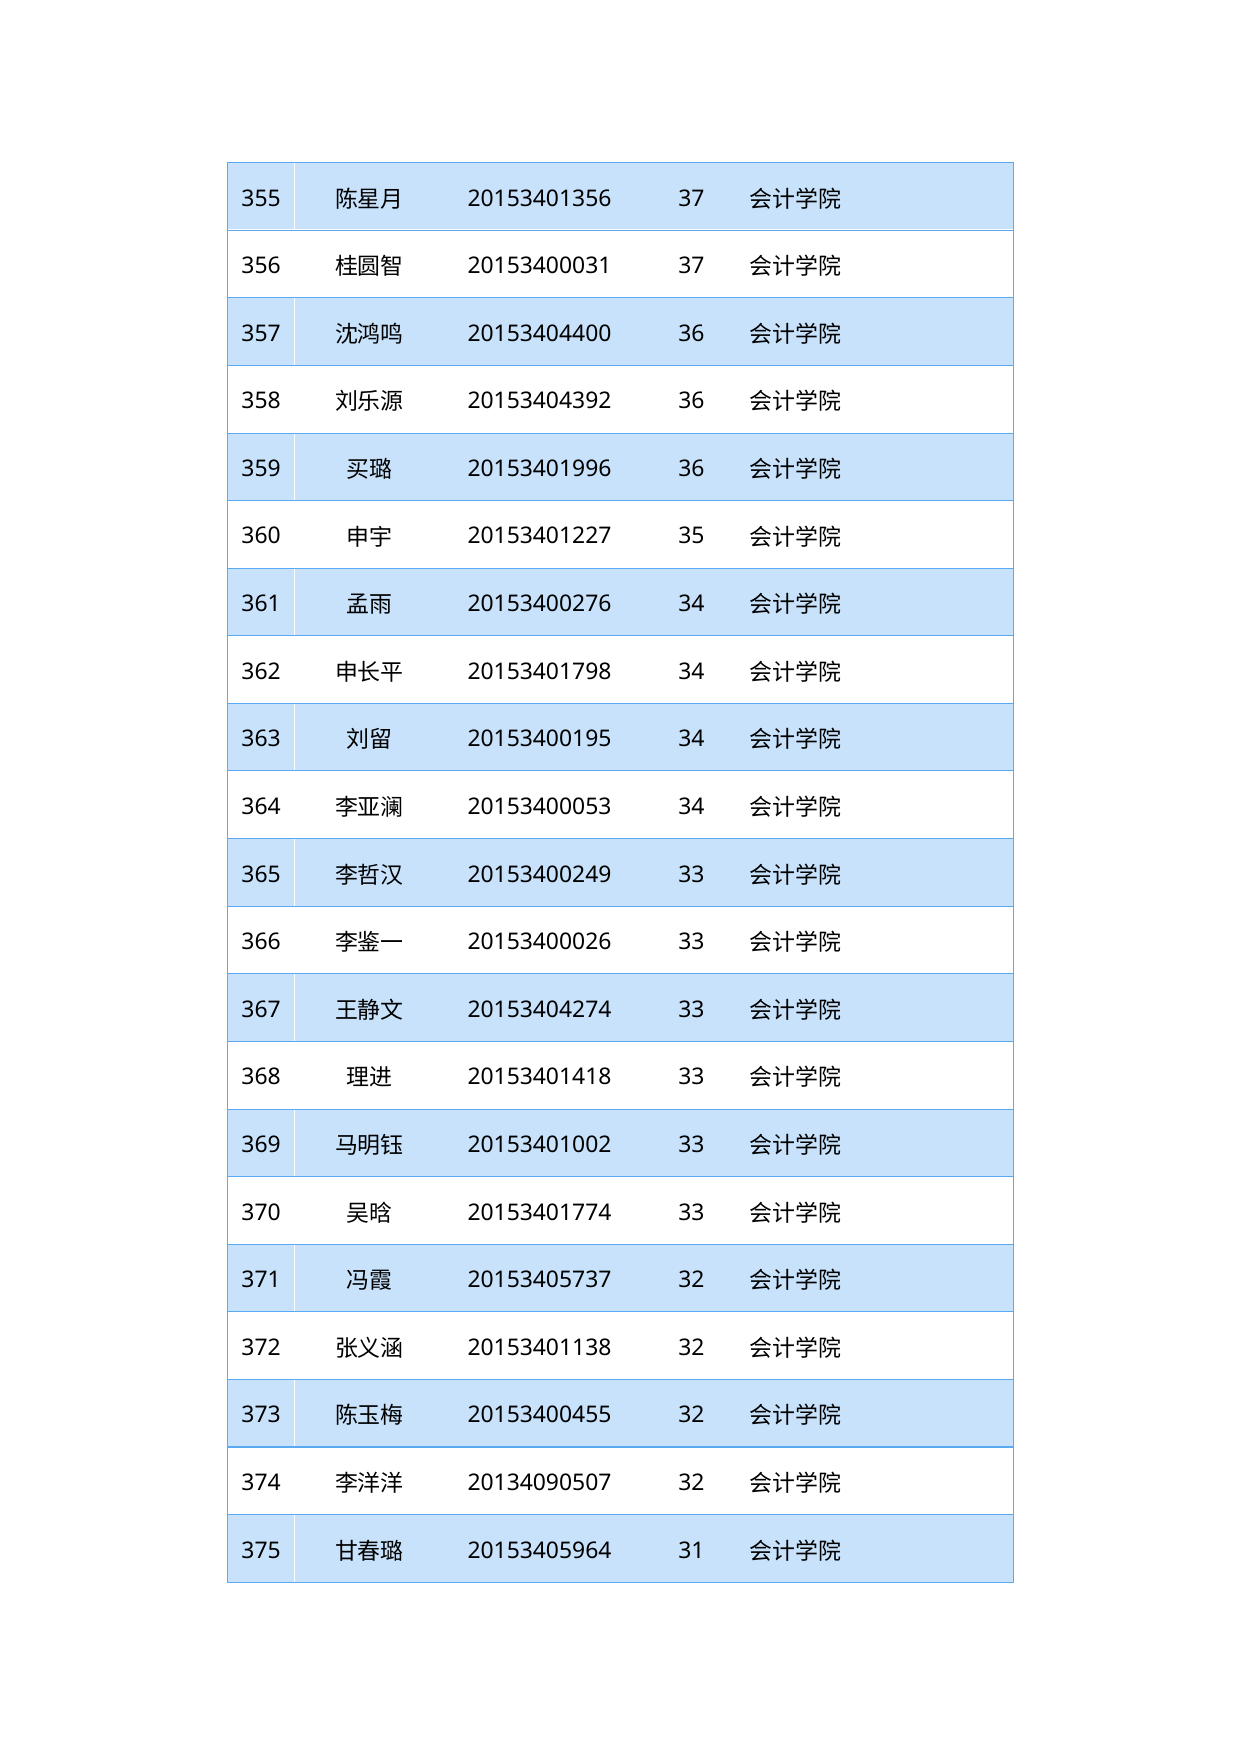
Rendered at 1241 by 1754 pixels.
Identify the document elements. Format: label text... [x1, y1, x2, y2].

table_cell 王静文 [295, 974, 444, 1041]
table_cell 34 [635, 636, 748, 703]
table_cell 会计学院 [748, 1245, 1013, 1311]
table_cell 33 [635, 907, 748, 973]
table_cell 会计学院 [748, 1042, 1013, 1108]
table_cell 369 [228, 1110, 294, 1176]
table_cell 32 [635, 1448, 748, 1514]
table_cell 20153405737 [444, 1245, 635, 1311]
table_cell 会计学院 [748, 298, 1013, 365]
table_cell 362 [228, 636, 294, 703]
table_cell 会计学院 [748, 1448, 1013, 1514]
table_cell 370 [228, 1177, 294, 1244]
table_cell 31 [635, 1515, 748, 1582]
table_cell 358 [228, 366, 294, 432]
table_cell 20153400249 [444, 839, 635, 906]
table_cell 37 [635, 231, 748, 297]
table_cell 20153401996 [444, 434, 635, 500]
table_cell 会计学院 [748, 907, 1013, 973]
table_cell 366 [228, 907, 294, 973]
table_cell 申长平 [295, 636, 444, 703]
table_cell 会计学院 [748, 839, 1013, 906]
table_cell 会计学院 [748, 1177, 1013, 1244]
table_cell 374 [228, 1448, 294, 1514]
table_cell 20153401002 [444, 1110, 635, 1176]
table_cell 20153404392 [444, 366, 635, 432]
table_cell 会计学院 [748, 231, 1013, 297]
table_cell 20153400276 [444, 569, 635, 635]
table_cell 365 [228, 839, 294, 906]
table_cell 陈玉梅 [295, 1380, 444, 1446]
table_cell 桂圆智 [295, 231, 444, 297]
table_cell 20153400195 [444, 704, 635, 770]
table_cell 20153404274 [444, 974, 635, 1041]
table_cell 陈星月 [295, 163, 444, 229]
table_cell 361 [228, 569, 294, 635]
table_cell 会计学院 [748, 1380, 1013, 1446]
table_cell 李亚澜 [295, 771, 444, 838]
table_cell 368 [228, 1042, 294, 1108]
table_cell 20134090507 [444, 1448, 635, 1514]
table_cell 371 [228, 1245, 294, 1311]
table_cell 会计学院 [748, 569, 1013, 635]
table_cell 33 [635, 839, 748, 906]
table_cell 375 [228, 1515, 294, 1582]
table_cell 冯霞 [295, 1245, 444, 1311]
table_cell 32 [635, 1380, 748, 1446]
table_cell 申宇 [295, 501, 444, 568]
table_cell 20153400031 [444, 231, 635, 297]
table_cell 会计学院 [748, 434, 1013, 500]
table_cell 买璐 [295, 434, 444, 500]
table_cell 李鉴一 [295, 907, 444, 973]
table_cell 35 [635, 501, 748, 568]
table_cell 刘乐源 [295, 366, 444, 432]
table_cell 32 [635, 1245, 748, 1311]
table_cell 373 [228, 1380, 294, 1446]
table_cell 会计学院 [748, 501, 1013, 568]
table_cell 李洋洋 [295, 1448, 444, 1514]
table_cell 20153400455 [444, 1380, 635, 1446]
table_cell 363 [228, 704, 294, 770]
table_cell 37 [635, 163, 748, 229]
table_cell 孟雨 [295, 569, 444, 635]
table_cell 20153401798 [444, 636, 635, 703]
table_cell 20153401227 [444, 501, 635, 568]
table_cell 34 [635, 704, 748, 770]
table_cell 360 [228, 501, 294, 568]
table_cell 36 [635, 434, 748, 500]
table_cell 32 [635, 1312, 748, 1379]
table_cell 33 [635, 974, 748, 1041]
table_cell 会计学院 [748, 1110, 1013, 1176]
table_cell 357 [228, 298, 294, 365]
table_cell 372 [228, 1312, 294, 1379]
table_cell 33 [635, 1042, 748, 1108]
table_cell 36 [635, 298, 748, 365]
table_cell 会计学院 [748, 771, 1013, 838]
table_cell 李哲汉 [295, 839, 444, 906]
table_cell 理进 [295, 1042, 444, 1108]
table_cell 20153404400 [444, 298, 635, 365]
table_cell 367 [228, 974, 294, 1041]
table_cell 355 [228, 163, 294, 229]
table_cell 吴晗 [295, 1177, 444, 1244]
table_cell 20153401418 [444, 1042, 635, 1108]
table_cell 359 [228, 434, 294, 500]
table_cell 甘春璐 [295, 1515, 444, 1582]
table_cell 36 [635, 366, 748, 432]
table_cell 356 [228, 231, 294, 297]
table_cell 沈鸿鸣 [295, 298, 444, 365]
table_cell 会计学院 [748, 974, 1013, 1041]
table_cell 会计学院 [748, 636, 1013, 703]
table_cell 20153401356 [444, 163, 635, 229]
table_cell 马明钰 [295, 1110, 444, 1176]
table_cell 20153401138 [444, 1312, 635, 1379]
table_cell 33 [635, 1177, 748, 1244]
table_cell 364 [228, 771, 294, 838]
table_cell 33 [635, 1110, 748, 1176]
table_cell 会计学院 [748, 1312, 1013, 1379]
table_cell 20153401774 [444, 1177, 635, 1244]
table_cell 张义涵 [295, 1312, 444, 1379]
table_cell 会计学院 [748, 704, 1013, 770]
table_cell 34 [635, 771, 748, 838]
table_cell 20153400053 [444, 771, 635, 838]
table_cell 20153405964 [444, 1515, 635, 1582]
table_cell 会计学院 [748, 163, 1013, 229]
table_cell 34 [635, 569, 748, 635]
table_cell 20153400026 [444, 907, 635, 973]
table_cell 刘留 [295, 704, 444, 770]
table_cell 会计学院 [748, 1515, 1013, 1582]
table_cell 会计学院 [748, 366, 1013, 432]
